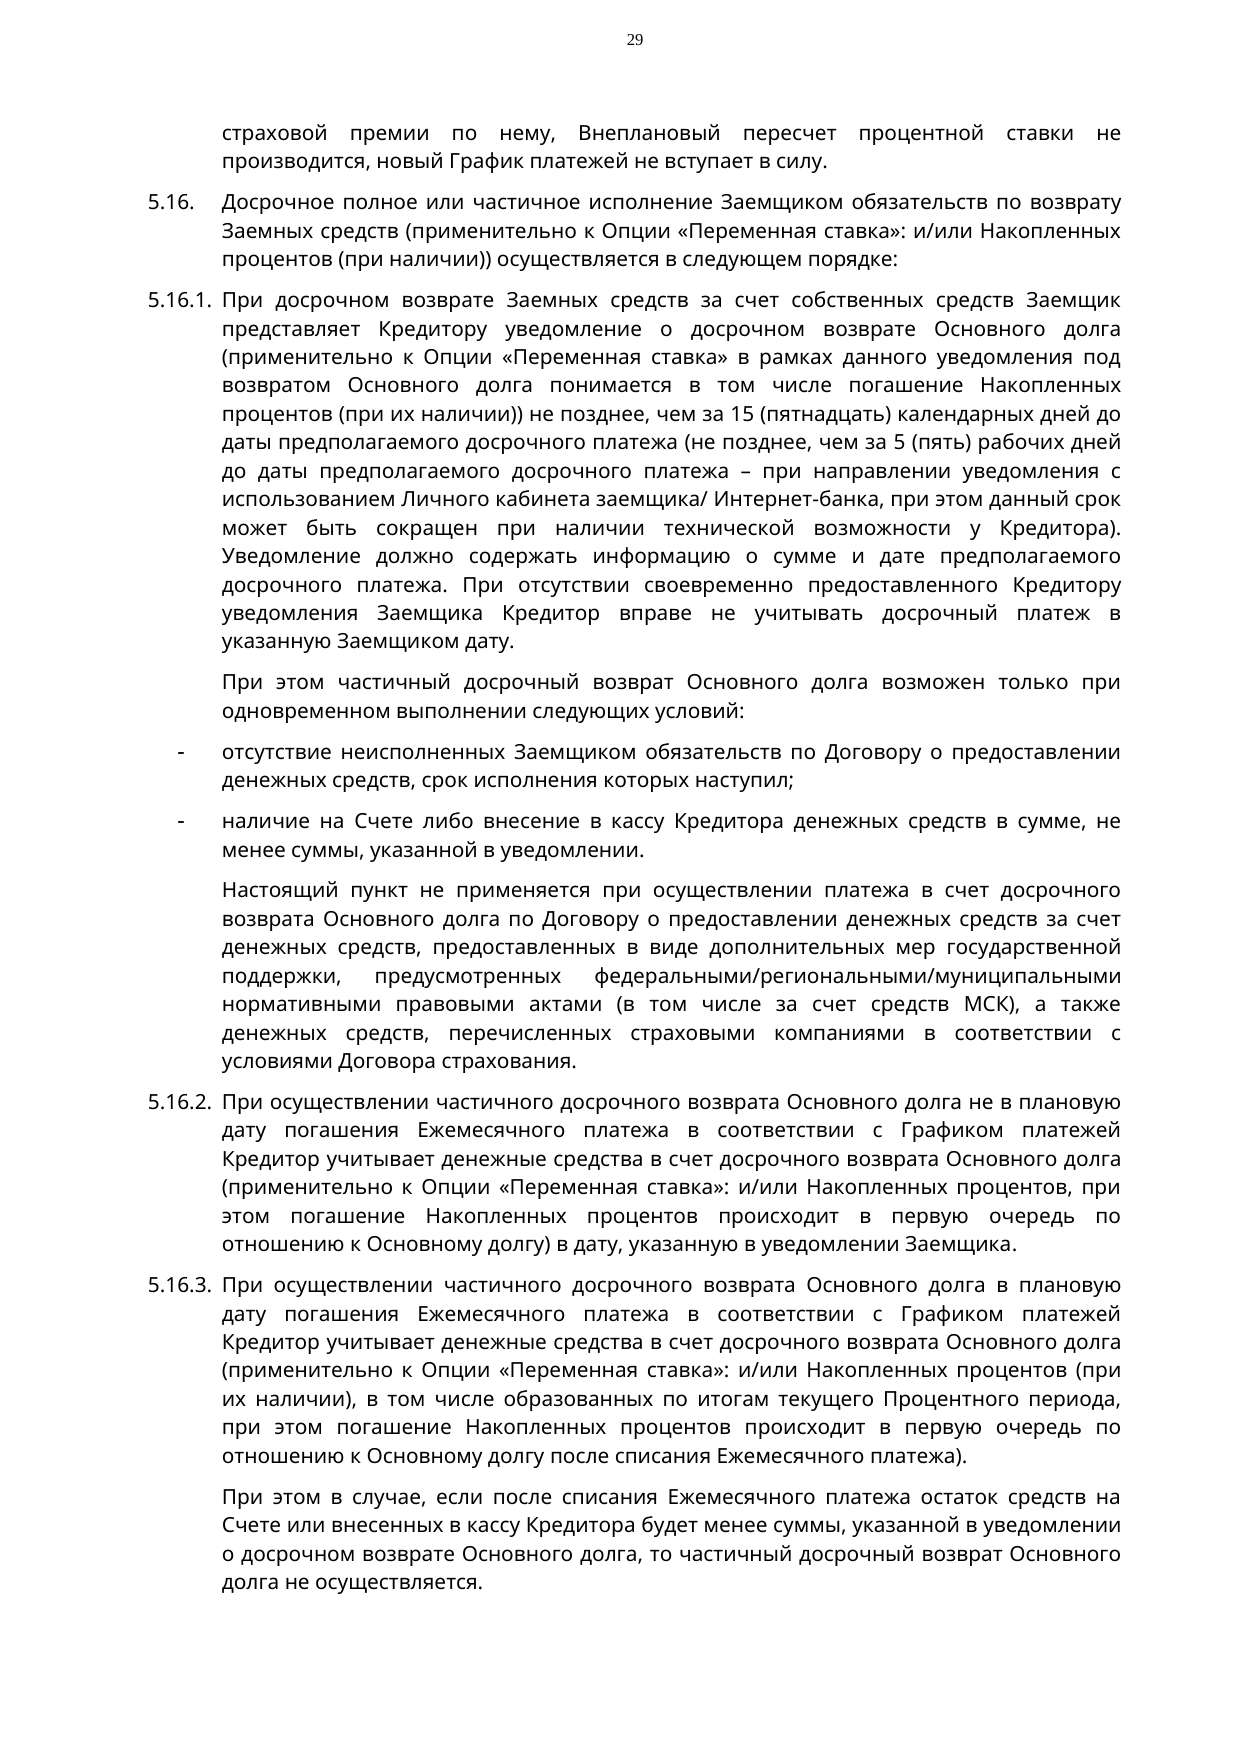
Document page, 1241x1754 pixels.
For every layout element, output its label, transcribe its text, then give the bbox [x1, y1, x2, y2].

list При осуществлении частичного досрочного возврата Основного долга в плановую дату погашения Ежемесячного платежа в соответствии с Графиком платежей Кредитор учитывает денежные средства в счет досрочного возврата Основного долга (применительно к Опции «Переменная ставка»: и/или Накопленных процентов (при их наличии), в том числе образованных по итогам текущего Процентного периода, при этом погашение Накопленных процентов происходит в первую очередь по отношению к Основному долгу после списания Ежемесячного платежа). [148, 1270, 1122, 1469]
list При осуществлении частичного досрочного возврата Основного долга не в плановую дату погашения Ежемесячного платежа в соответствии с Графиком платежей Кредитор учитывает денежные средства в счет досрочного возврата Основного долга (применительно к Опции «Переменная ставка»: и/или Накопленных процентов, при этом погашение Накопленных процентов происходит в первую очередь по отношению к Основному долгу) в дату, указанную в уведомлении Заемщика. [148, 1087, 1122, 1258]
list При этом частичный досрочный возврат Основного долга возможен только при одновременном выполнении следующих условий: [222, 667, 1122, 724]
list отсутствие неисполненных Заемщиком обязательств по Договору о предоставлении денежных средств, срок исполнения которых наступил; [177, 737, 1122, 794]
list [148, 118, 1122, 175]
list наличие на Счете либо внесение в кассу Кредитора денежных средств в сумме, не менее суммы, указанной в уведомлении. [177, 806, 1122, 863]
list Досрочное полное или частичное исполнение Заемщиком обязательств по возврату Заемных средств (применительно к Опции «Переменная ставка»: и/или Накопленных процентов (при наличии)) осуществляется в следующем порядке: [148, 187, 1122, 273]
list Настоящий пункт не применяется при осуществлении платежа в счет досрочного возврата Основного долга по Договору о предоставлении денежных средств за счет денежных средств, предоставленных в виде дополнительных мер государственной поддержки, предусмотренных федеральными/региональными/муниципальными нормативными правовыми актами (в том числе за счет средств МСК), а также денежных средств, перечисленных страховыми компаниями в соответствии с условиями Договора страхования. [222, 876, 1122, 1075]
list При досрочном возврате Заемных средств за счет собственных средств Заемщик представляет Кредитору уведомление о досрочном возврате Основного долга (применительно к Опции «Переменная ставка» в рамках данного уведомления под возвратом Основного долга понимается в том числе погашение Накопленных процентов (при их наличии)) не позднее, чем за 15 (пятнадцать) календарных дней до даты предполагаемого досрочного платежа (не позднее, чем за 5 (пять) рабочих дней до даты предполагаемого досрочного платежа – при направлении уведомления с использованием Личного кабинета заемщика/ Интернет-банка, при этом данный срок может быть сокращен при наличии технической возможности у Кредитора). Уведомление должно содержать информацию о сумме и дате предполагаемого досрочного платежа. При отсутствии своевременно предоставленного Кредитору уведомления Заемщика Кредитор вправе не учитывать досрочный платеж в указанную Заемщиком дату. [148, 285, 1122, 655]
list При этом в случае, если после списания Ежемесячного платежа остаток средств на Счете или внесенных в кассу Кредитора будет менее суммы, указанной в уведомлении о досрочном возврате Основного долга, то частичный досрочный возврат Основного долга не осуществляется. [222, 1482, 1122, 1596]
